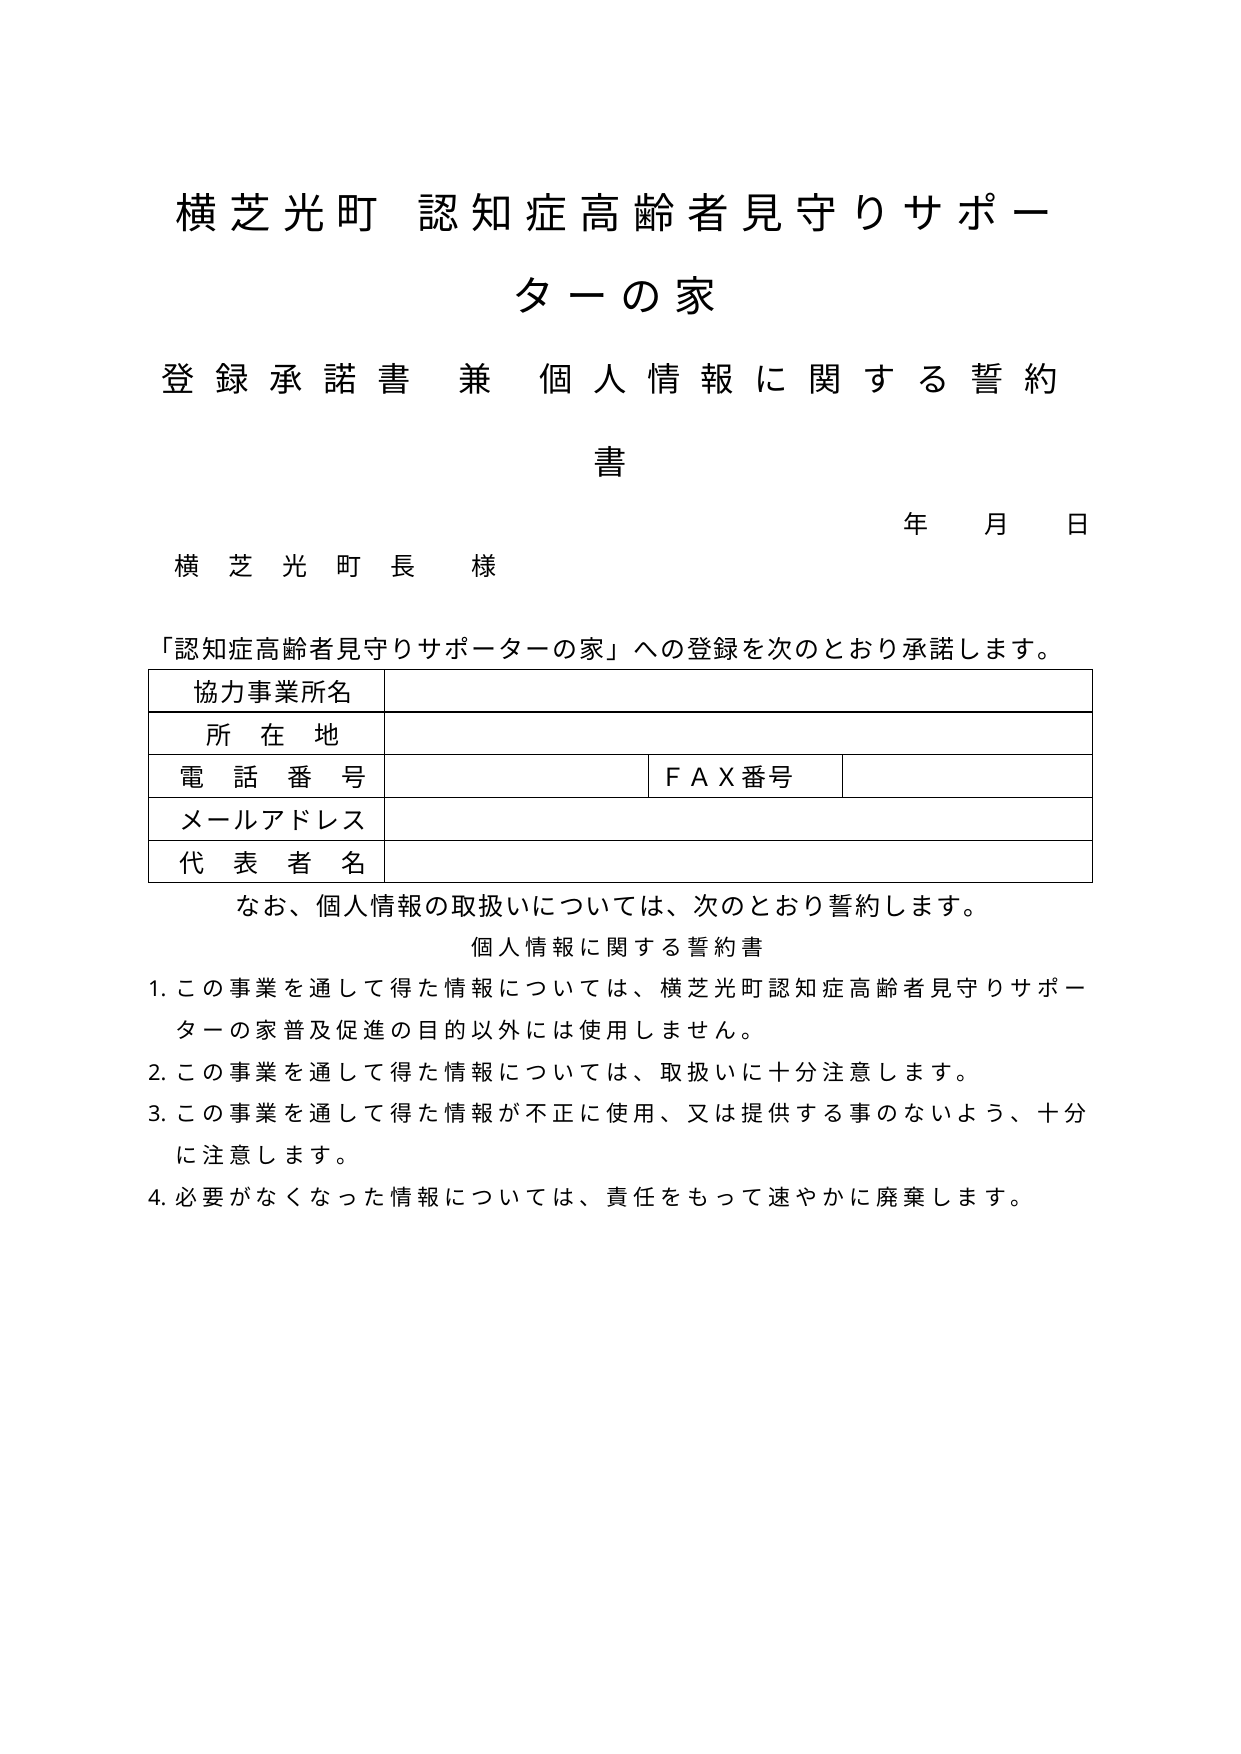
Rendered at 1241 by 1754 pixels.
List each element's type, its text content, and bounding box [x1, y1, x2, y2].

table_header 協力事業所名 [149, 670, 384, 711]
text 個人情報に関する誓約書 [148, 925, 1092, 967]
text 「認知症高齢者見守りサポーターの家」への登録を次のとおり承諾します。 [148, 627, 1092, 669]
table_cell [385, 798, 1092, 839]
text なお、個人情報の取扱いについては、次のとおり誓約します。 [148, 883, 1092, 925]
table_cell 所 在 地 [149, 713, 384, 754]
text 年 月 日 [148, 502, 1092, 544]
text 3. この事業を通して得た情報が不正に使用、又は提供する事のないよう、十分に注意します。 [148, 1092, 1092, 1175]
table_cell 電 話 番 号 [149, 755, 384, 797]
table_header [385, 670, 1092, 711]
table_cell [385, 755, 648, 797]
text 横 芝 光 町 長 様 [148, 544, 1092, 585]
table_cell [843, 755, 1092, 797]
table_cell メールアドレス [149, 798, 384, 839]
text 2. この事業を通して得た情報については、取扱いに十分注意します。 [148, 1050, 1092, 1092]
table_cell ＦＡＸ番号 [649, 755, 842, 797]
text 登録承諾書 兼 個人情報に関する誓約書 [148, 335, 1092, 502]
text 4. 必要がなくなった情報については、責任をもって速やかに廃棄します。 [148, 1175, 1092, 1217]
text 1. この事業を通して得た情報については、横芝光町認知症高齢者見守りサポーターの家普及促進の目的以外には使用しません。 [148, 967, 1092, 1050]
text 横芝光町 認知症高齢者見守りサポーターの家 [148, 169, 1092, 335]
table_cell 代 表 者 名 [149, 841, 384, 882]
table_cell [385, 841, 1092, 882]
table_cell [385, 713, 1092, 754]
